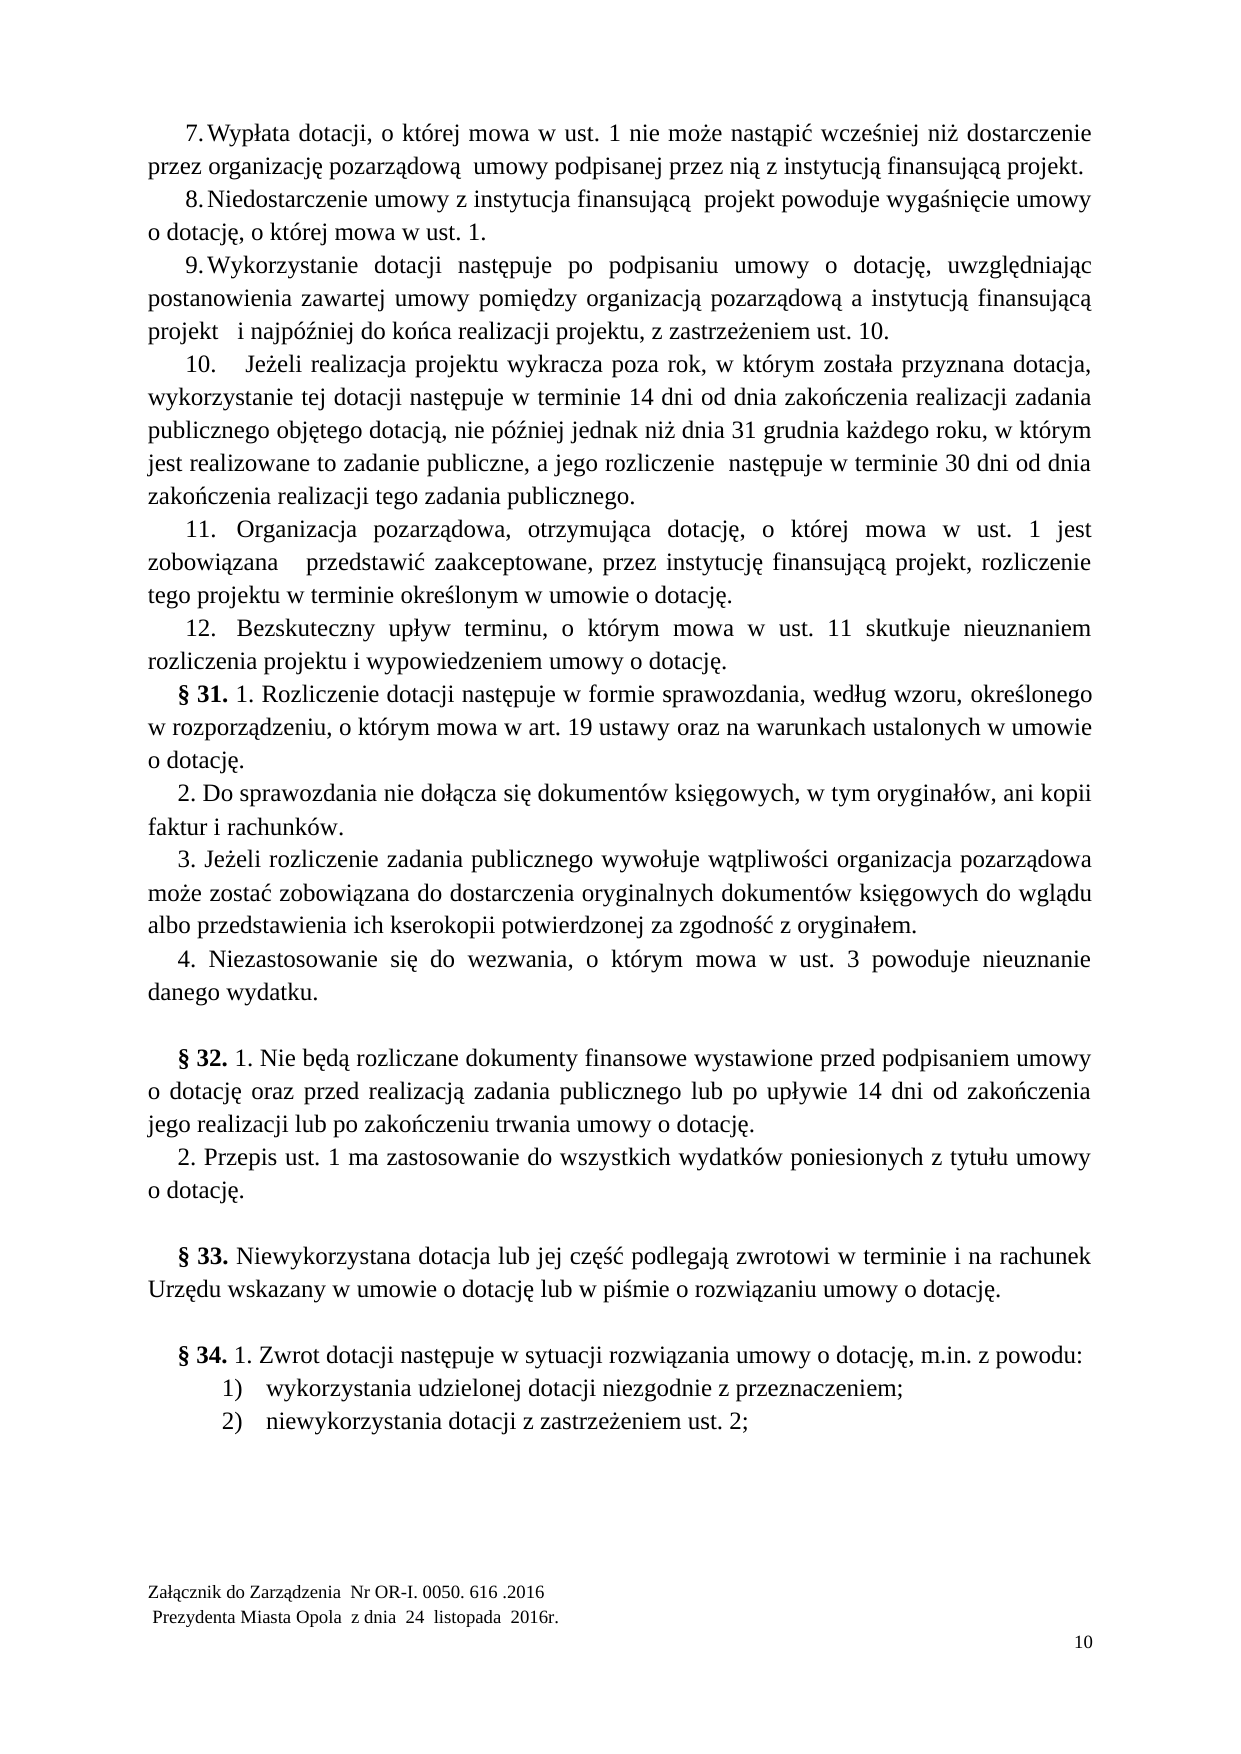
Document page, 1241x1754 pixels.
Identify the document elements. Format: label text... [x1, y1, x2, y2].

text § 32. 1. Nie będą rozliczane dokumenty finansowe wystawione przed podpisaniem umowy o dotację oraz przed realizacją zadania publicznego lub po upływie 14 dni od zakończenia jego realizacji lub po zakończeniu trwania umowy o dotację. [148, 1043, 1092, 1137]
list Bezskuteczny upływ terminu, o którym mowa w ust. 11 skutkuje nieuznaniem rozliczenia projektu i wypowiedzeniem umowy o dotację. [148, 613, 1092, 675]
list Organizacja pozarządowa, otrzymująca dotację, o której mowa w ust. 1 jest zobowiązana przedstawić zaakceptowane, przez instytucję finansującą projekt, rozliczenie tego projektu w terminie określonym w umowie o dotację. [148, 514, 1092, 609]
list Wykorzystanie dotacji następuje po podpisaniu umowy o dotację, uwzględniając postanowienia zawartej umowy pomiędzy organizacją pozarządową a instytucją finansującą projekt i najpóźniej do końca realizacji projektu, z zastrzeżeniem ust. 10. [148, 250, 1092, 345]
text § 33. Niewykorzystana dotacja lub jej część podlegają zwrotowi w terminie i na rachunek Urzędu wskazany w umowie o dotację lub w piśmie o rozwiązaniu umowy o dotację. [148, 1241, 1092, 1303]
list Jeżeli realizacja projektu wykracza poza rok, w którym została przyznana dotacja, wykorzystanie tej dotacji następuje w terminie 14 dni od dnia zakończenia realizacji zadania publicznego objętego dotacją, nie później jednak niż dnia 31 grudnia każdego roku, w którym jest realizowane to zadanie publiczne, a jego rozliczenie następuje w terminie 30 dni od dnia zakończenia realizacji tego zadania publicznego. [148, 349, 1092, 510]
list niewykorzystania dotacji z zastrzeżeniem ust. 2; [222, 1406, 1092, 1435]
text 4. Niezastosowanie się do wezwania, o którym mowa w ust. 3 powoduje nieuznanie danego wydatku. [148, 944, 1092, 1005]
list Wypłata dotacji, o której mowa w ust. 1 nie może nastąpić wcześniej niż dostarczenie przez organizację pozarządową umowy podpisanej przez nią z instytucją finansującą projekt. [148, 118, 1092, 180]
list wykorzystania udzielonej dotacji niezgodnie z przeznaczeniem; [222, 1373, 1092, 1402]
text § 34. 1. Zwrot dotacji następuje w sytuacji rozwiązania umowy o dotację, m.in. z powodu: [148, 1340, 1092, 1369]
text 2. Do sprawozdania nie dołącza się dokumentów księgowych, w tym oryginałów, ani kopii faktur i rachunków. [148, 778, 1092, 840]
text 3. Jeżeli rozliczenie zadania publicznego wywołuje wątpliwości organizacja pozarządowa może zostać zobowiązana do dostarczenia oryginalnych dokumentów księgowych do wglądu albo przedstawienia ich kserokopii potwierdzonej za zgodność z oryginałem. [148, 844, 1092, 939]
text § 31. 1. Rozliczenie dotacji następuje w formie sprawozdania, według wzoru, określonego w rozporządzeniu, o którym mowa w art. 19 ustawy oraz na warunkach ustalonych w umowie o dotację. [148, 679, 1092, 774]
text 2. Przepis ust. 1 ma zastosowanie do wszystkich wydatków poniesionych z tytułu umowy o dotację. [148, 1142, 1092, 1203]
list Niedostarczenie umowy z instytucja finansującą projekt powoduje wygaśnięcie umowy o dotację, o której mowa w ust. 1. [148, 184, 1092, 246]
